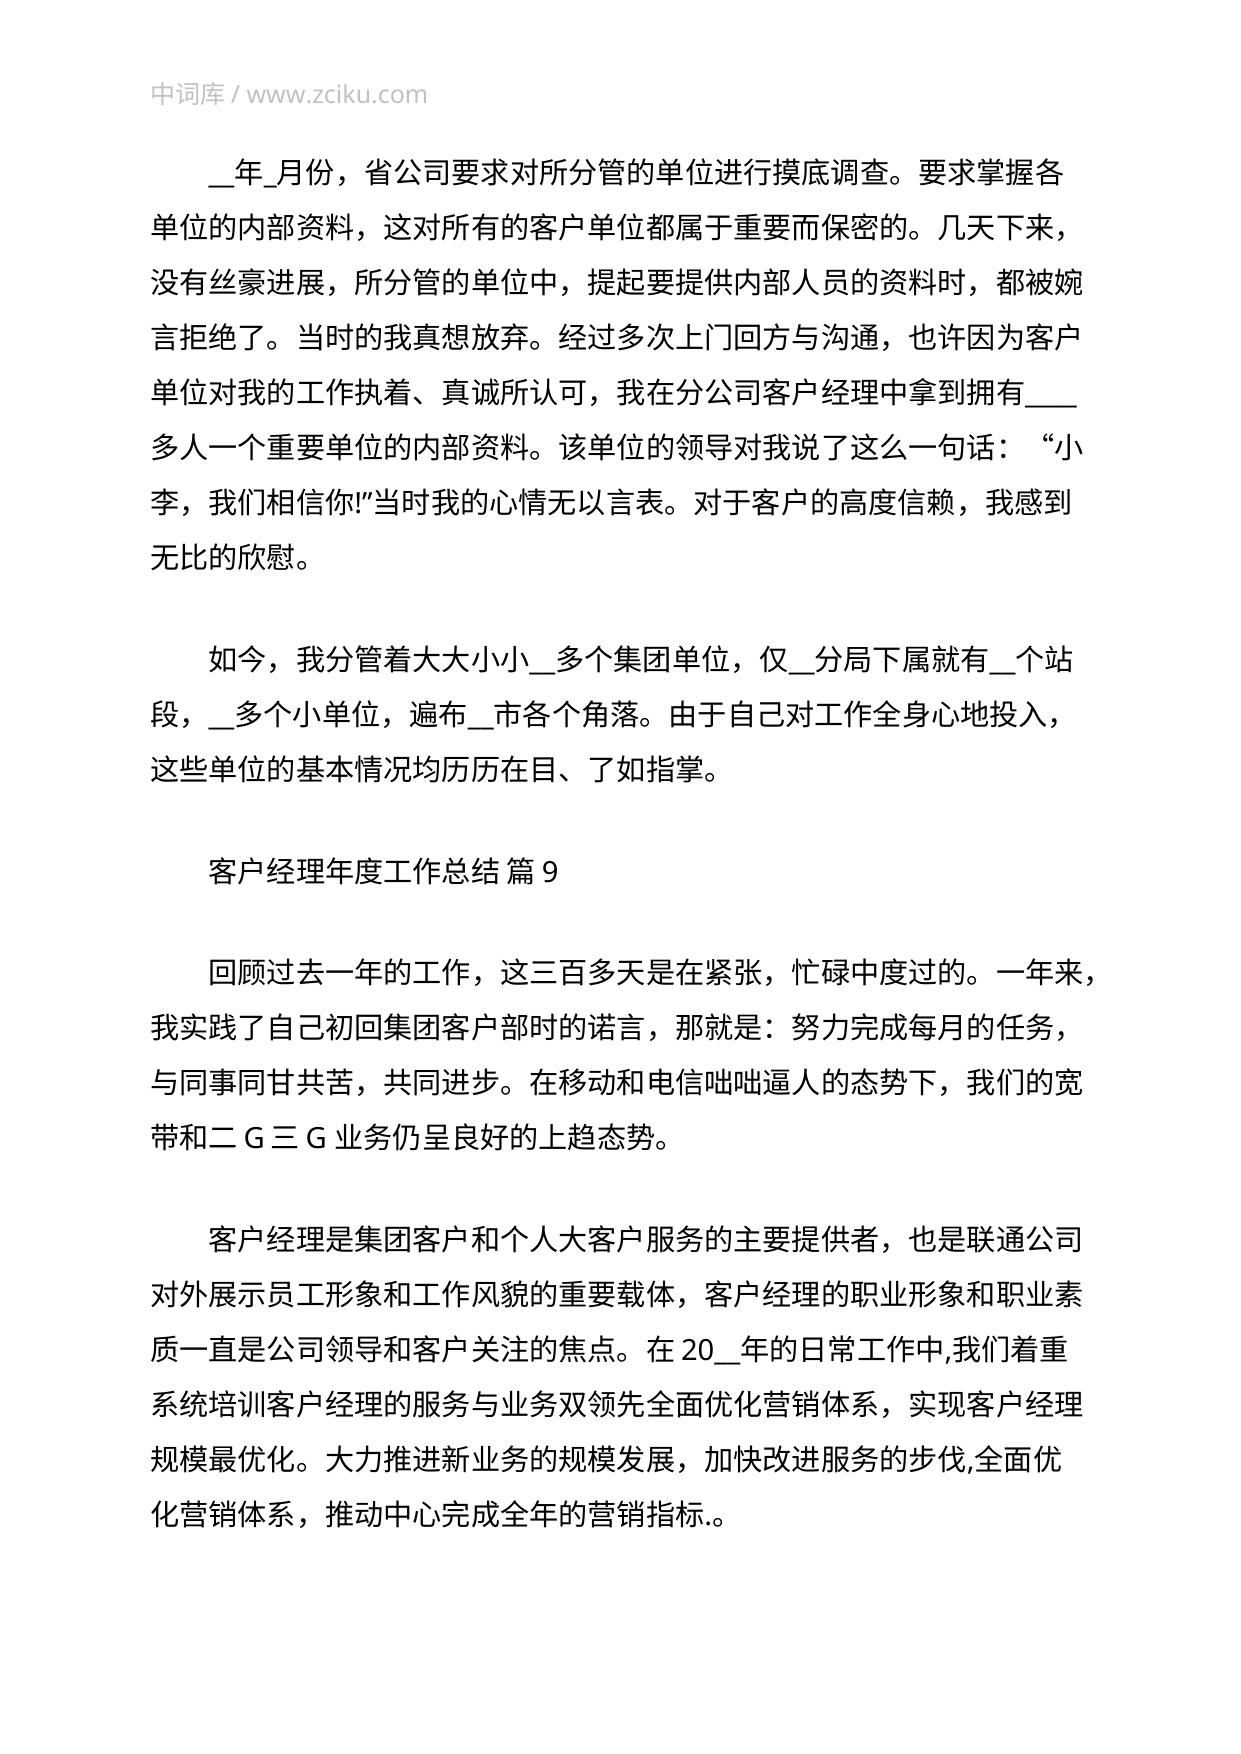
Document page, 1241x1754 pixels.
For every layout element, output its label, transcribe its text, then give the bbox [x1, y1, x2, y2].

text 客户经理年度工作总结 篇9 [150, 848, 1090, 891]
text 回顾过去一年的工作，这三百多天是在紧张，忙碌中度过的。一年来，我实践了自己初回集团客户部时的诺言，那就是：努力完成每月的任务，与同事同甘共苦，共同进步。在移动和电信咄咄逼人的态势下，我们的宽带和二G三G 业务仍呈良好的上趋态势。 [150, 950, 1090, 1157]
text __年_月份，省公司要求对所分管的单位进行摸底调查。要求掌握各单位的内部资料，这对所有的客户单位都属于重要而保密的。几天下来，没有丝豪进展，所分管的单位中，提起要提供内部人员的资料时，都被婉言拒绝了。当时的我真想放弃。经过多次上门回方与沟通，也许因为客户单位对我的工作执着、真诚所认可，我在分公司客户经理中拿到拥有____多人一个重要单位的内部资料。该单位的领导对我说了这么一句话：“小李，我们相信你!”当时我的心情无以言表。对于客户的高度信赖，我感到无比的欣慰。 [150, 150, 1090, 577]
text 客户经理是集团客户和个人大客户服务的主要提供者，也是联通公司对外展示员工形象和工作风貌的重要载体，客户经理的职业形象和职业素质一直是公司领导和客户关注的焦点。在20__年的日常工作中,我们着重系统培训客户经理的服务与业务双领先全面优化营销体系，实现客户经理规模最优化。大力推进新业务的规模发展，加快改进服务的步伐,全面优化营销体系，推动中心完成全年的营销指标.。 [150, 1217, 1090, 1534]
text 如今，我分管着大大小小__多个集团单位，仅__分局下属就有__个站段，__多个小单位，遍布__市各个角落。由于自己对工作全身心地投入，这些单位的基本情况均历历在目、了如指掌。 [150, 636, 1090, 789]
